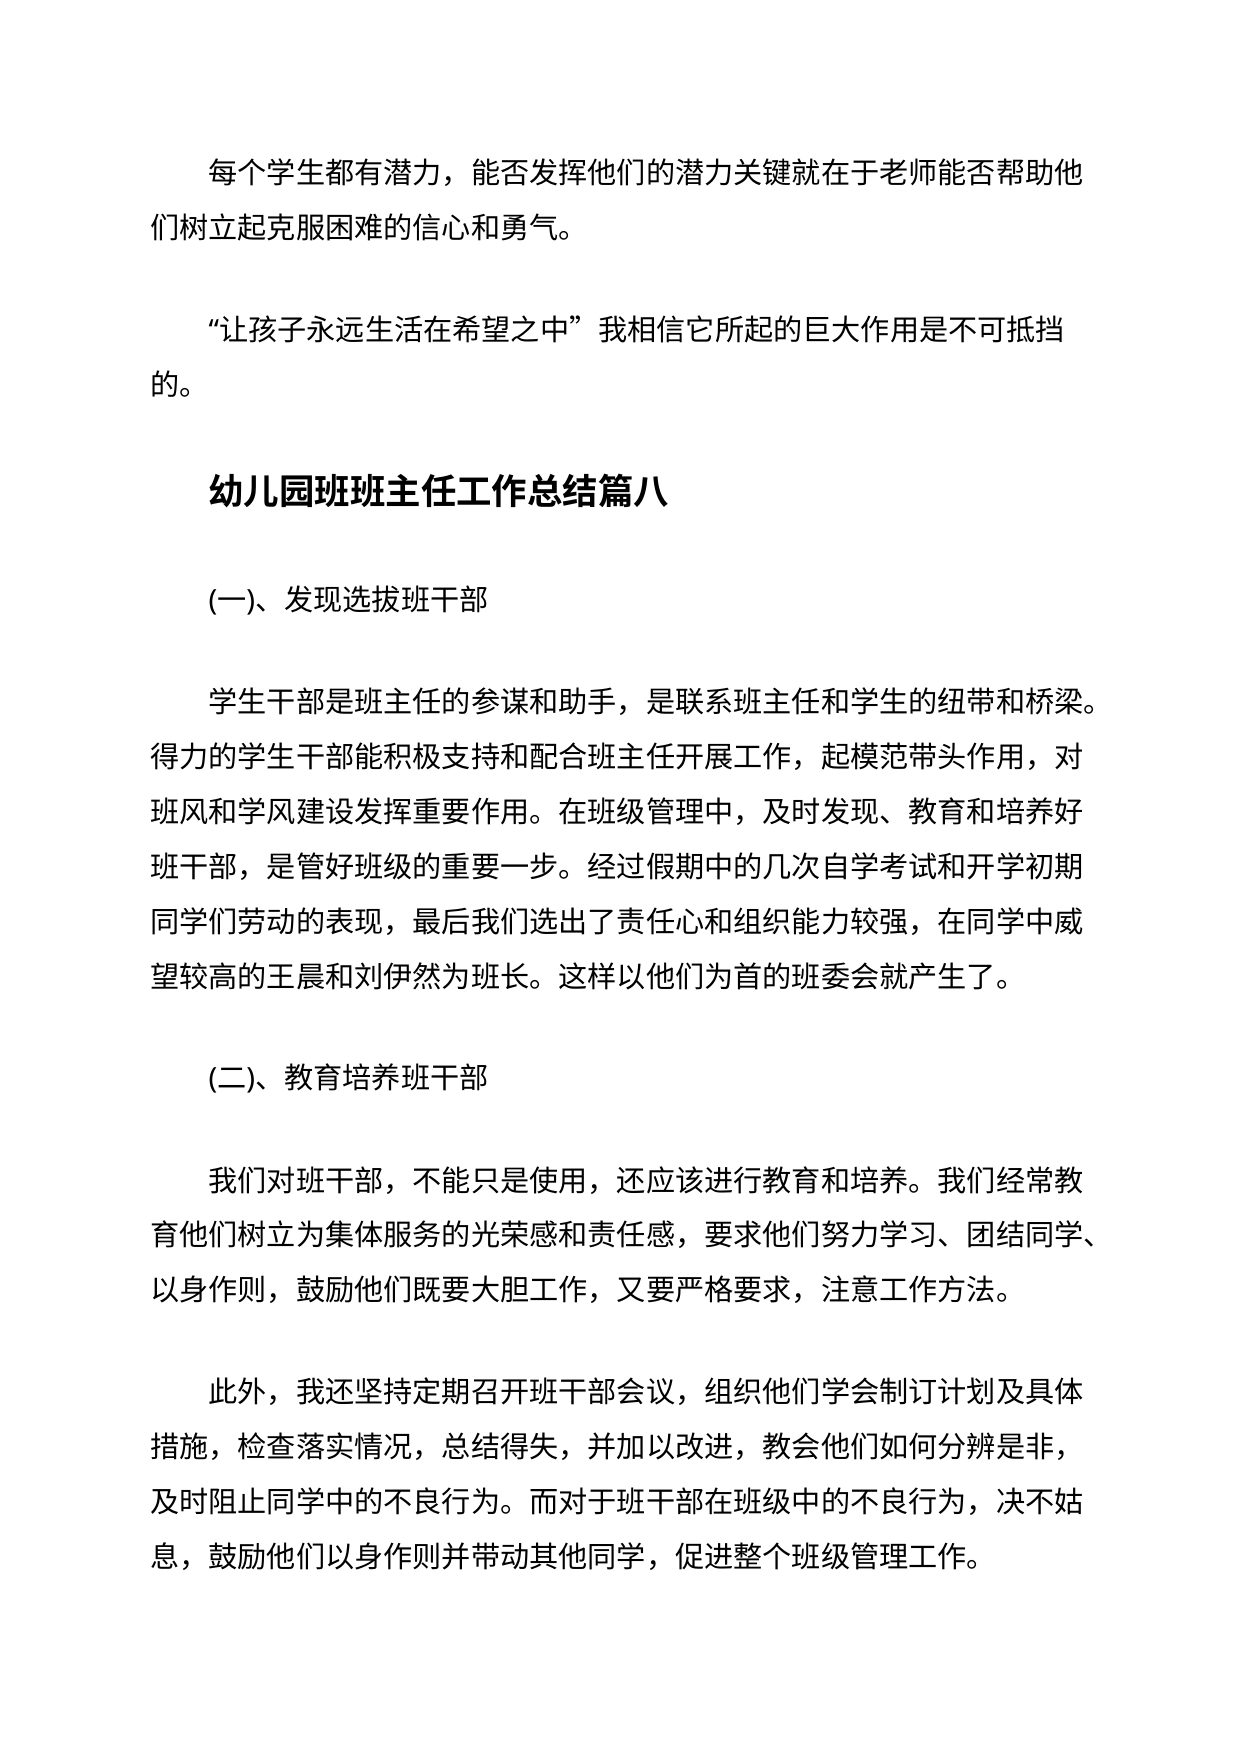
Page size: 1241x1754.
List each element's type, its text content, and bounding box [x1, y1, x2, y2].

text (二)、教育培养班干部 [150, 1055, 1090, 1097]
text 每个学生都有潜力，能否发挥他们的潜力关键就在于老师能否帮助他们树立起克服困难的信心和勇气。 [150, 150, 1090, 247]
text 幼儿园班班主任工作总结篇八 [150, 463, 1090, 515]
text (一)、发现选拔班干部 [150, 577, 1090, 619]
text 此外，我还坚持定期召开班干部会议，组织他们学会制订计划及具体措施，检查落实情况，总结得失，并加以改进，教会他们如何分辨是非，及时阻止同学中的不良行为。而对于班干部在班级中的不良行为，决不姑息，鼓励他们以身作则并带动其他同学，促进整个班级管理工作。 [150, 1369, 1090, 1576]
text 我们对班干部，不能只是使用，还应该进行教育和培养。我们经常教育他们树立为集体服务的光荣感和责任感，要求他们努力学习、团结同学、以身作则，鼓励他们既要大胆工作，又要严格要求，注意工作方法。 [150, 1157, 1090, 1309]
text 学生干部是班主任的参谋和助手，是联系班主任和学生的纽带和桥梁。得力的学生干部能积极支持和配合班主任开展工作，起模范带头作用，对班风和学风建设发挥重要作用。在班级管理中，及时发现、教育和培养好班干部，是管好班级的重要一步。经过假期中的几次自学考试和开学初期同学们劳动的表现，最后我们选出了责任心和组织能力较强，在同学中威望较高的王晨和刘伊然为班长。这样以他们为首的班委会就产生了。 [150, 679, 1090, 996]
text “让孩子永远生活在希望之中”我相信它所起的巨大作用是不可抵挡的。 [150, 307, 1090, 404]
